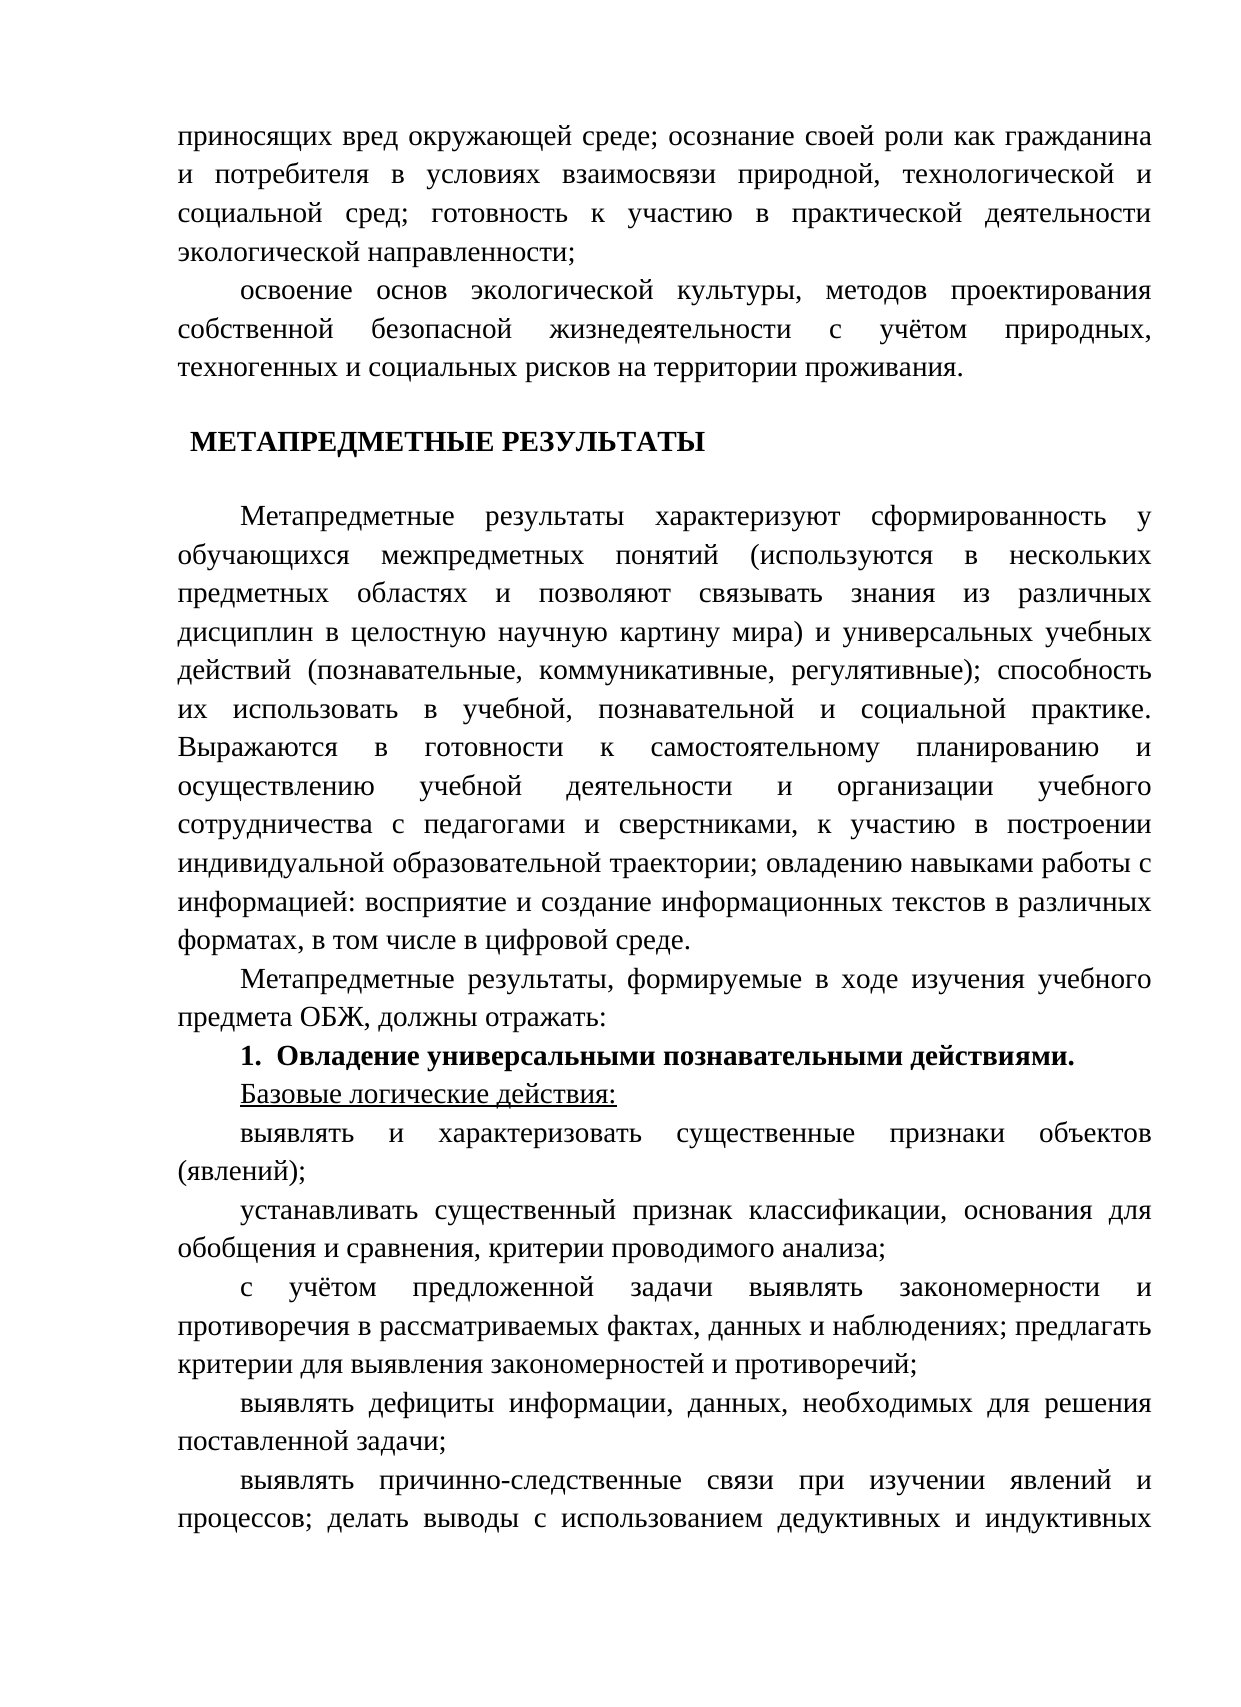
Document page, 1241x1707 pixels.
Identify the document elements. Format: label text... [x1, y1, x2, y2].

text Базовые логические действия: [177, 1076, 1152, 1110]
text выявлять и характеризовать существенные признаки объектов (явлений); [177, 1115, 1152, 1187]
text с учётом предложенной задачи выявлять закономерности и противоречия в рассматриваемых фактах, данных и наблюдениях; предлагать критерии для выявления закономерностей и противоречий; [177, 1269, 1152, 1380]
text Метапредметные результаты характеризуют сформированность у обучающихся межпредметных понятий (используются в нескольких предметных областях и позволяют связывать знания из различных дисциплин в целостную научную картину мира) и универсальных учебных действий (познавательные, коммуникативные, регулятивные); способность их использовать в учебной, познавательной и социальной практике. Выражаются в готовности к самостоятельному планированию и осуществлению учебной деятельности и организации учебного сотрудничества с педагогами и сверстниками, к участию в построении индивидуальной образовательной траектории; овладению навыками работы с информацией: восприятие и создание информационных текстов в различных форматах, в том числе в цифровой среде. [177, 498, 1152, 956]
text Метапредметные результаты, формируемые в ходе изучения учебного предмета ОБЖ, должны отражать: [177, 961, 1152, 1033]
text 1. Овладение универсальными познавательными действи­ями. [177, 1038, 1152, 1071]
text МЕТАПРЕДМЕТНЫЕ РЕЗУЛЬТАТЫ [190, 424, 1152, 457]
text освоение основ экологической культуры, методов проектирования собственной безопасной жизнедеятельности с учётом природных, техногенных и социальных рисков на территории проживания. [177, 272, 1152, 383]
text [177, 118, 1152, 267]
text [177, 1462, 1152, 1534]
text выявлять дефициты информации, данных, необходимых для решения поставленной задачи; [177, 1385, 1152, 1457]
text устанавливать существенный признак классификации, основания для обобщения и сравнения, критерии проводимого анализа; [177, 1192, 1152, 1264]
